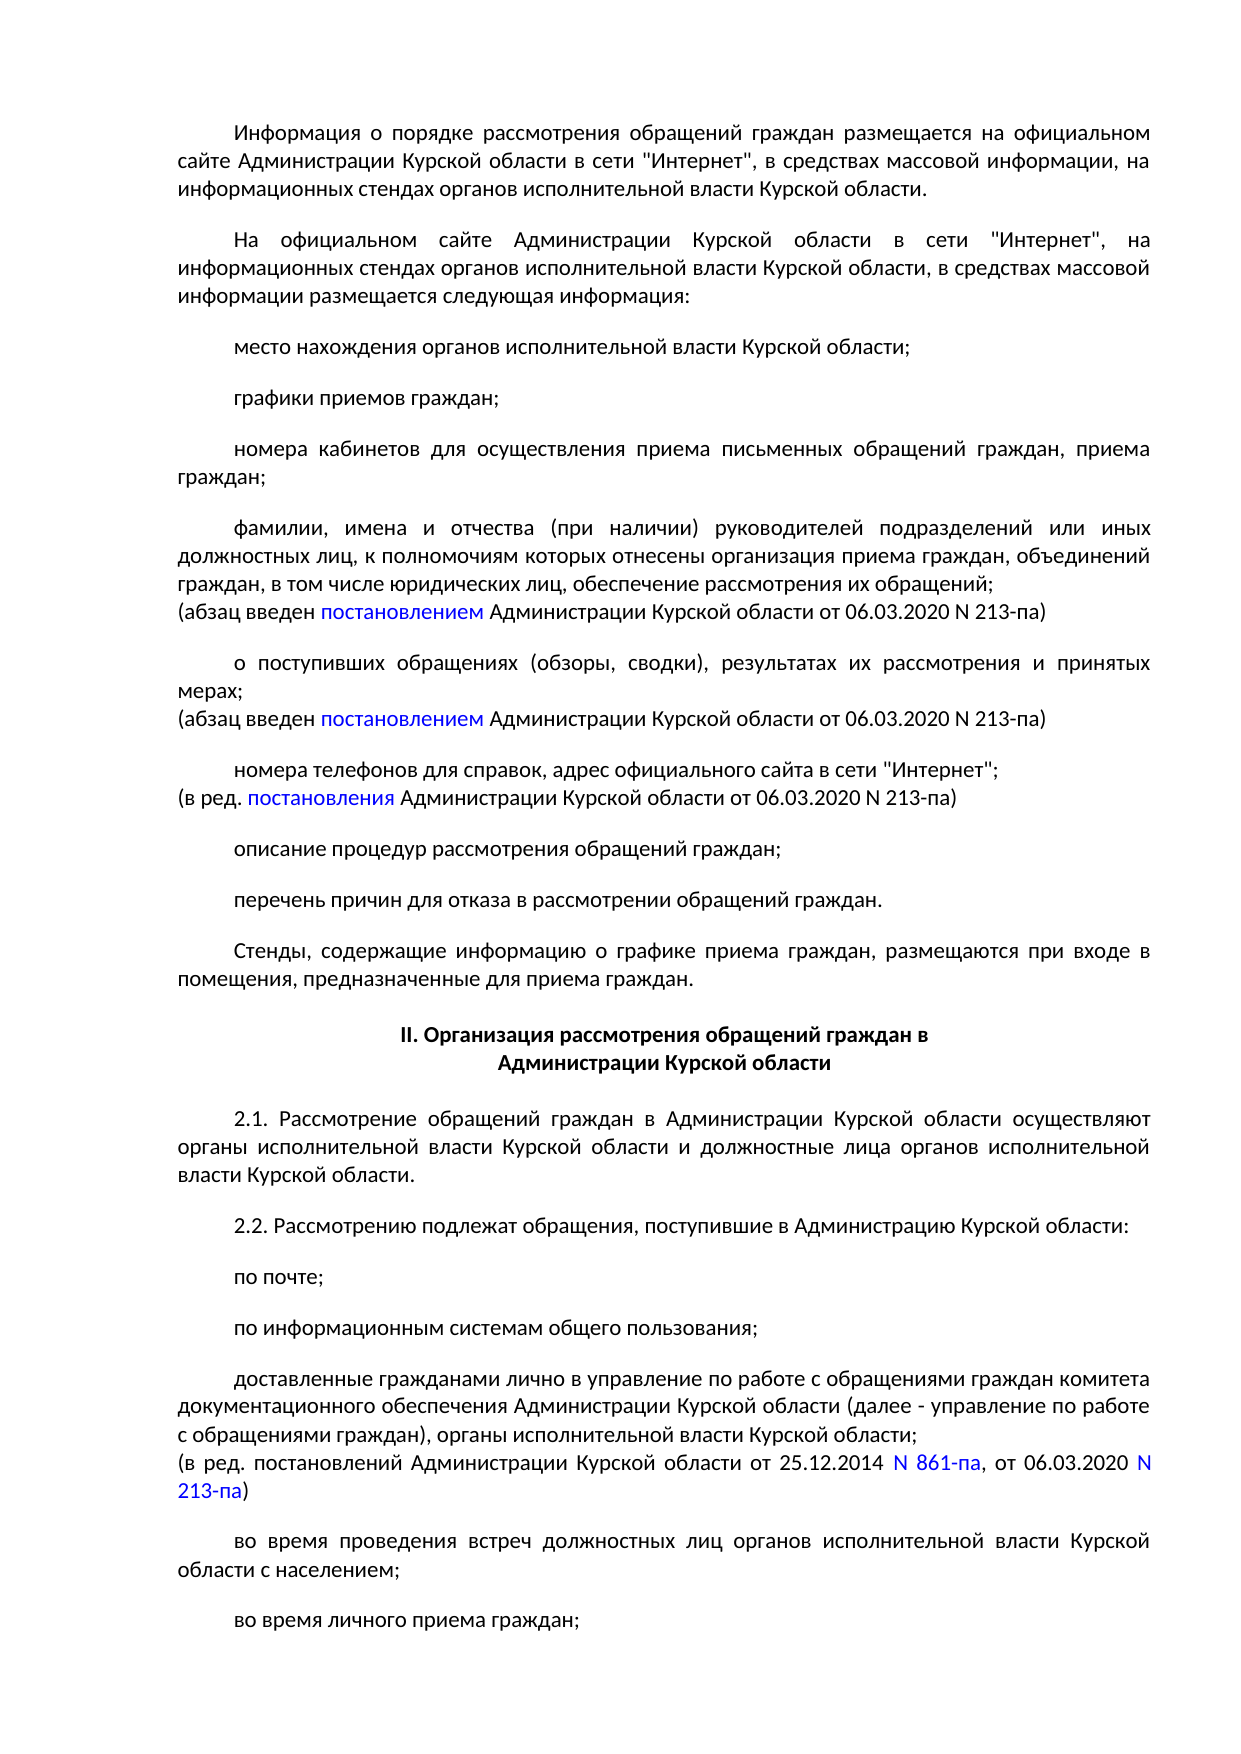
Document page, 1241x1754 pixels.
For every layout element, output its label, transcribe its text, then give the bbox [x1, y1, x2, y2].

text (в ред. постановлений Администрации Курской области от 25.12.2014 N 861-па, от 06.03.2020 N 213-па) [177, 1448, 1152, 1504]
text Стенды, содержащие информацию о графике приема граждан, размещаются при входе в помещения, предназначенные для приема граждан. [177, 936, 1152, 992]
text (абзац введен постановлением Администрации Курской области от 06.03.2020 N 213-па) [177, 597, 1152, 625]
title Администрации Курской области [177, 1048, 1152, 1076]
text номера телефонов для справок, адрес официального сайта в сети "Интернет"; [177, 755, 1152, 783]
text 2.1. Рассмотрение обращений граждан в Администрации Курской области осуществляют органы исполнительной власти Курской области и должностные лица органов исполнительной власти Курской области. [177, 1104, 1152, 1188]
text графики приемов граждан; [177, 383, 1152, 411]
text место нахождения органов исполнительной власти Курской области; [177, 332, 1152, 360]
text перечень причин для отказа в рассмотрении обращений граждан. [177, 885, 1152, 913]
text по информационным системам общего пользования; [177, 1313, 1152, 1341]
text во время проведения встреч должностных лиц органов исполнительной власти Курской области с населением; [177, 1527, 1152, 1583]
text (в ред. постановления Администрации Курской области от 06.03.2020 N 213-па) [177, 783, 1152, 811]
text фамилии, имена и отчества (при наличии) руководителей подразделений или иных должностных лиц, к полномочиям которых отнесены организация приема граждан, объединений граждан, в том числе юридических лиц, обеспечение рассмотрения их обращений; [177, 513, 1152, 597]
text во время личного приема граждан; [177, 1606, 1152, 1634]
text о поступивших обращениях (обзоры, сводки), результатах их рассмотрения и принятых мерах; [177, 648, 1152, 704]
text На официальном сайте Администрации Курской области в сети "Интернет", на информационных стендах органов исполнительной власти Курской области, в средствах массовой информации размещается следующая информация: [177, 225, 1152, 309]
text номера кабинетов для осуществления приема письменных обращений граждан, приема граждан; [177, 434, 1152, 490]
text (абзац введен постановлением Администрации Курской области от 06.03.2020 N 213-па) [177, 704, 1152, 732]
text доставленные гражданами лично в управление по работе с обращениями граждан комитета документационного обеспечения Администрации Курской области (далее - управление по работе с обращениями граждан), органы исполнительной власти Курской области; [177, 1364, 1152, 1448]
title II. Организация рассмотрения обращений граждан в [177, 1020, 1152, 1048]
text по почте; [177, 1262, 1152, 1290]
text Информация о порядке рассмотрения обращений граждан размещается на официальном сайте Администрации Курской области в сети "Интернет", в средствах массовой информации, на информационных стендах органов исполнительной власти Курской области. [177, 118, 1152, 202]
text 2.2. Рассмотрению подлежат обращения, поступившие в Администрацию Курской области: [177, 1211, 1152, 1239]
text описание процедур рассмотрения обращений граждан; [177, 834, 1152, 862]
